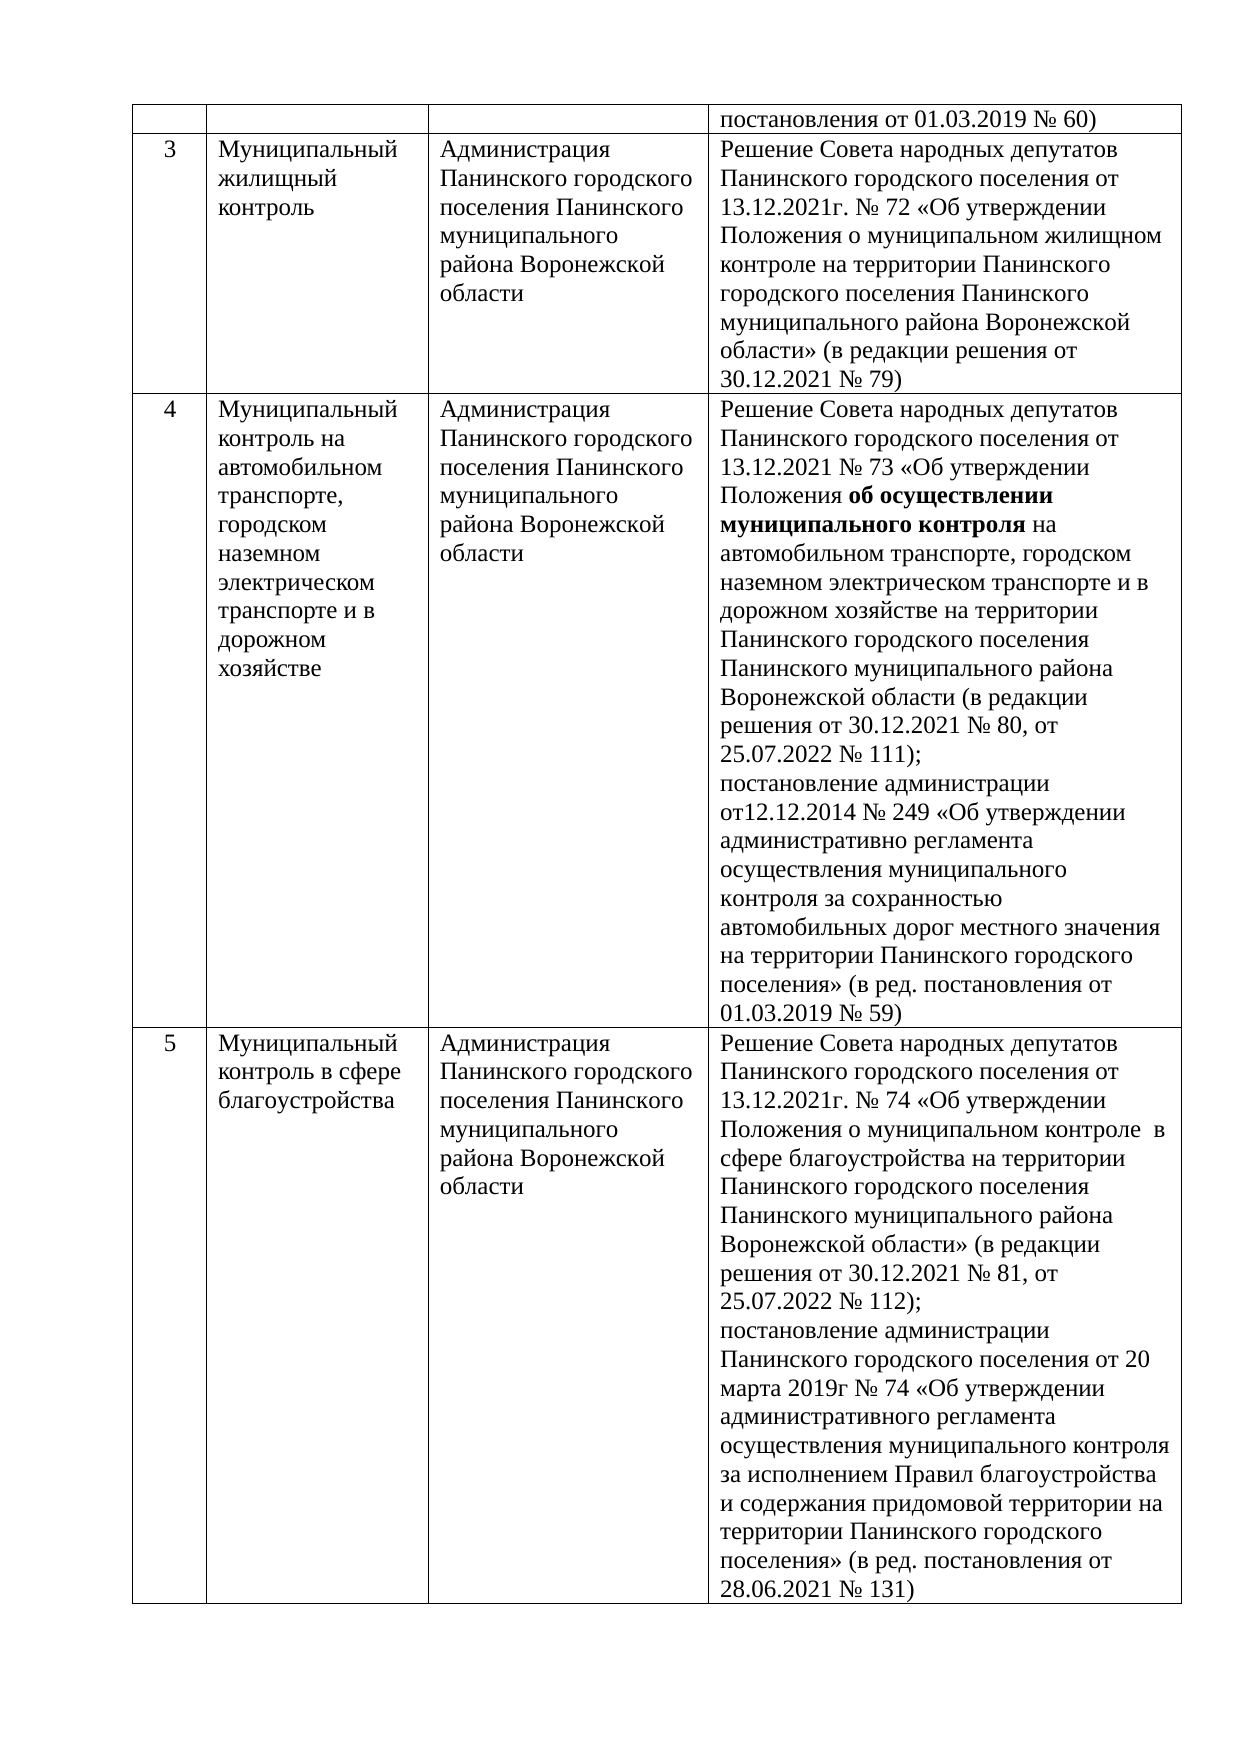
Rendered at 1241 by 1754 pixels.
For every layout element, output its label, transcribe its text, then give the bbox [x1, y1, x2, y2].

table_cell 2 [133, 105, 206, 133]
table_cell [429, 105, 708, 133]
table_cell Администрация Панинского городского поселения Панинского муниципального района Воронежской области [429, 1028, 708, 1603]
table_cell Решение Совета народных депутатов Панинского городского поселения от 13.12.2021 № 73 «Об утверждении Положения об осуществлении муниципального контроля на автомобильном транспорте, городском наземном электрическом транспорте и в дорожном хозяйстве на территории Панинского городского поселения Панинского муниципального района Воронежской области (в редакции решения от 30.12.2021 № 80, от 25.07.2022 № 111); постановление администрации от12.12.2014 № 249 «Об утверждении административно регламента осуществления муниципального контроля за сохранностью автомобильных дорог местного значения на территории Панинского городского поселения» (в ред. постановления от 01.03.2019 № 59) [709, 394, 1181, 1027]
table_cell 3 [133, 134, 206, 393]
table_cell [709, 105, 1181, 133]
table_cell Администрация Панинского городского поселения Панинского муниципального района Воронежской области [429, 394, 708, 1027]
table_cell Муниципальный контроль на автомобильном транспорте, городском наземном электрическом транспорте и в дорожном хозяйстве [207, 394, 428, 1027]
table_cell Решение Совета народных депутатов Панинского городского поселения от 13.12.2021г. № 72 «Об утверждении Положения о муниципальном жилищном контроле на территории Панинского городского поселения Панинского муниципального района Воронежской области» (в редакции решения от 30.12.2021 № 79) [709, 134, 1181, 393]
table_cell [207, 105, 428, 133]
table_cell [429, 134, 708, 393]
table_cell Решение Совета народных депутатов Панинского городского поселения от 13.12.2021г. № 74 «Об утверждении Положения о муниципальном контроле в сфере благоустройства на территории Панинского городского поселения Панинского муниципального района Воронежской области» (в редакции решения от 30.12.2021 № 81, от 25.07.2022 № 112); постановление администрации Панинского городского поселения от 20 марта 2019г № 74 «Об утверждении административного регламента осуществления муниципального контроля за исполнением Правил благоустройства и содержания придомовой территории на территории Панинского городского поселения» (в ред. постановления от 28.06.2021 № 131) [709, 1028, 1181, 1603]
table_cell 4 [133, 394, 206, 1027]
table_cell 5 [133, 1028, 206, 1603]
table_cell Муниципальный контроль в сфере благоустройства [207, 1028, 428, 1603]
table_cell Муниципальный жилищный контроль [207, 134, 428, 393]
